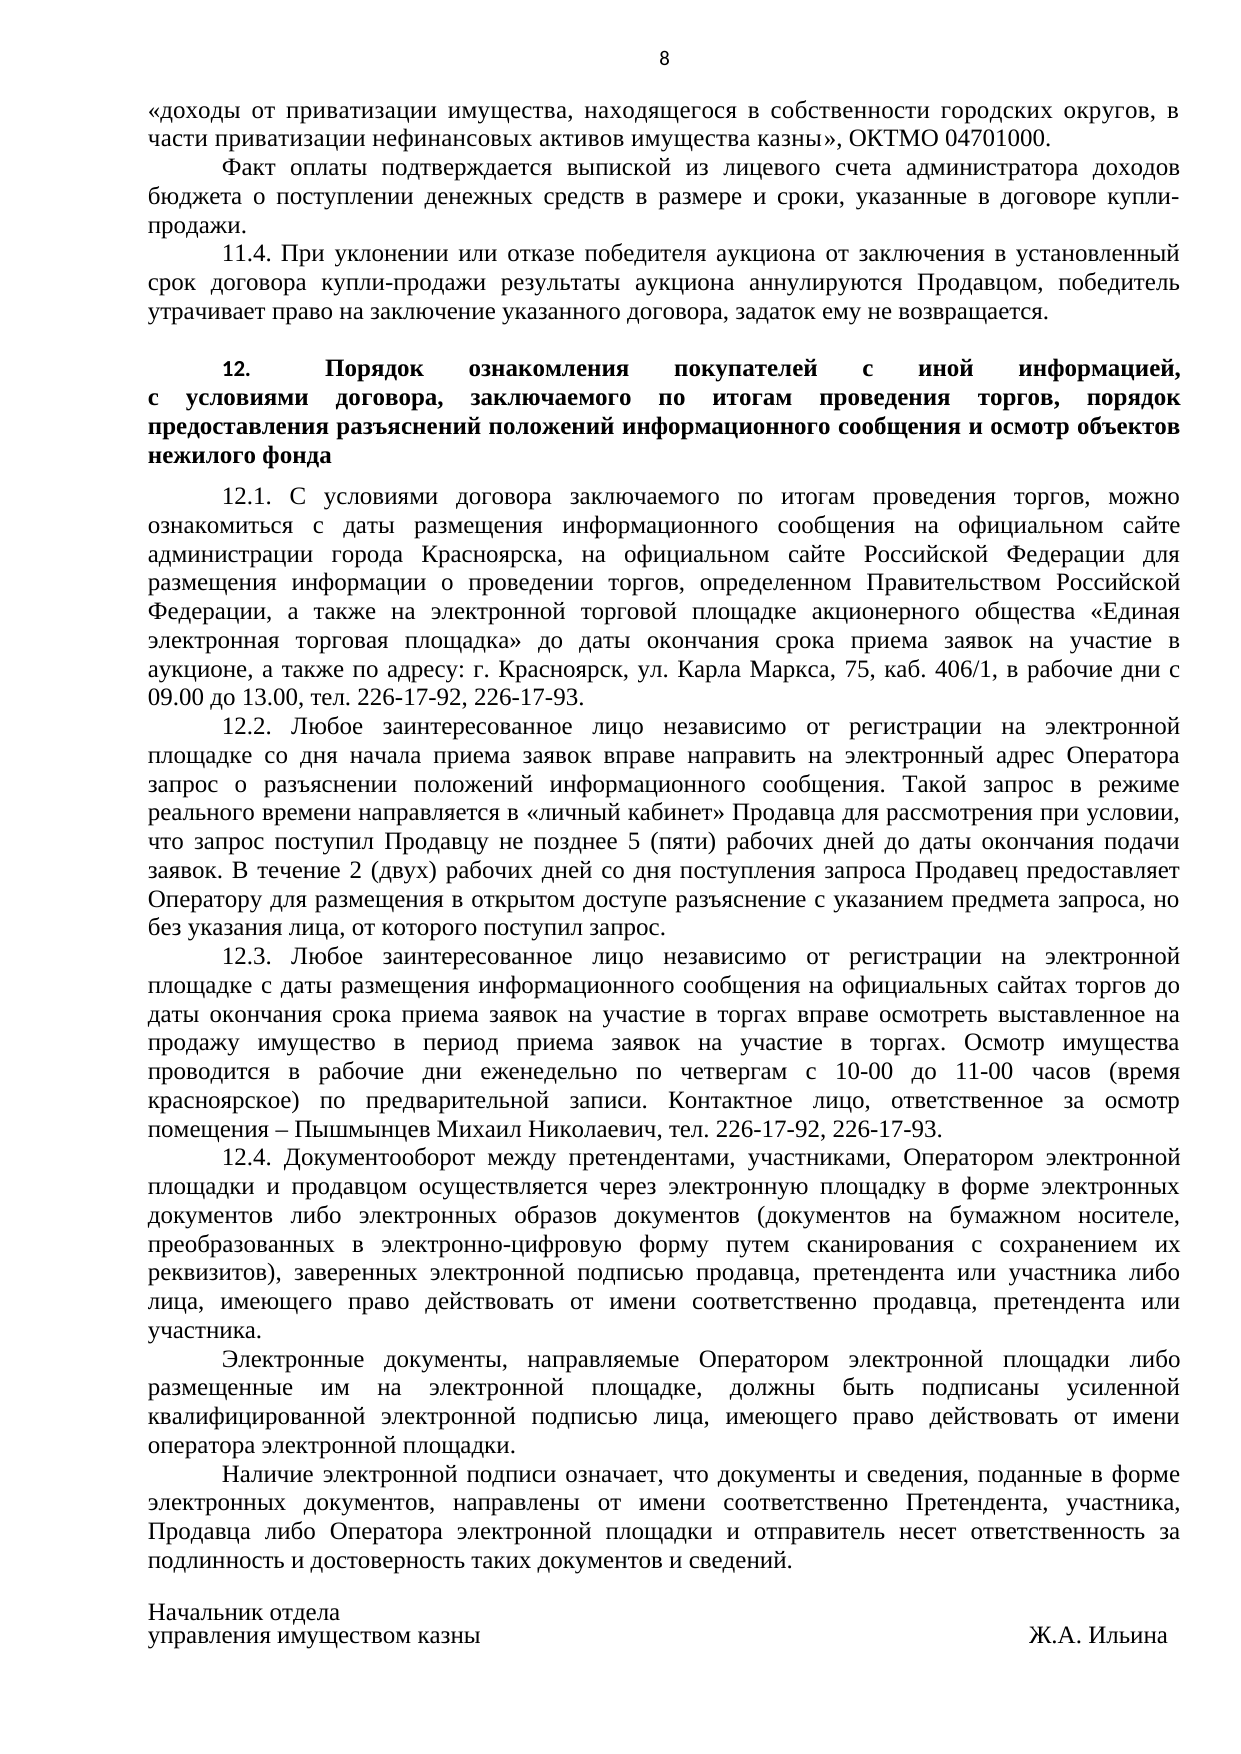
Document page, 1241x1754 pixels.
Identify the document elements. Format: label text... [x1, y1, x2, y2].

text 12.4. Документооборот между претендентами, участниками, Оператором электронной площадки и продавцом осуществляется через электронную площадку в форме электронных документов либо электронных образов документов (документов на бумажном носителе, преобразованных в электронно-цифровую форму путем сканирования с сохранением их реквизитов), заверенных электронной подписью продавца, претендента или участника либо лица, имеющего право действовать от имени соответственно продавца, претендента или участника. [148, 1142, 1181, 1344]
text 12.3. Любое заинтересованное лицо независимо от регистрации на электронной площадке с даты размещения информационного сообщения на официальных сайтах торгов до даты окончания срока приема заявок на участие в торгах вправе осмотреть выставленное на продажу имущество в период приема заявок на участие в торгах. Осмотр имущества проводится в рабочие дни еженедельно по четвергам с 10-00 до 11-00 часов (время красноярское) по предварительной записи. Контактное лицо, ответственное за осмотр помещения – Пышмынцев Михаил Николаевич, тел. 226-17-92, 226-17-93. [148, 941, 1181, 1142]
text 12.2. Любое заинтересованное лицо независимо от регистрации на электронной площадке со дня начала приема заявок вправе направить на электронный адрес Оператора запрос о разъяснении положений информационного сообщения. Такой запрос в режиме реального времени направляется в «личный кабинет» Продавца для рассмотрения при условии, что запрос поступил Продавцу не позднее 5 (пяти) рабочих дней до даты окончания подачи заявок. В течение 2 (двух) рабочих дней со дня поступления запроса Продавец предоставляет Оператору для размещения в открытом доступе разъяснение с указанием предмета запроса, но без указания лица, от которого поступил запрос. [148, 711, 1181, 941]
list При уклонении или отказе победителя аукциона от заключения в установленный срок договора купли-продажи результаты аукциона аннулируются Продавцом, победитель утрачивает право на заключение указанного договора, задаток ему не возвращается. [148, 238, 1181, 325]
text 12.1. С условиями договора заключаемого по итогам проведения торгов, можно ознакомиться с даты размещения информационного сообщения на официальном сайте администрации города Красноярска, на официальном сайте Российской Федерации для размещения информации о проведении торгов, определенном Правительством Российской Федерации, а также на электронной торговой площадке акционерного общества «Единая электронная торговая площадка» до даты окончания срока приема заявок на участие в аукционе, а также по адресу: г. Красноярск, ул. Карла Маркса, 75, каб. 406/1, в рабочие дни с 09.00 до 13.00, тел. 226-17-92, 226-17-93. [148, 481, 1181, 711]
list Порядок ознакомления покупателей с иной информацией, с условиями договора, заключаемого по итогам проведения торгов, порядок предоставления разъяснений положений информационного сообщения и осмотр объектов нежилого фонда [148, 353, 1181, 469]
text Наличие электронной подписи означает, что документы и сведения, поданные в форме электронных документов, направлены от имени соответственно Претендента, участника, Продавца либо Оператора электронной площадки и отправитель несет ответственность за подлинность и достоверность таких документов и сведений. [148, 1459, 1181, 1574]
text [148, 95, 1181, 152]
text Факт оплаты подтверждается выпиской из лицевого счета администратора доходов бюджета о поступлении денежных средств в размере и сроки, указанные в договоре купли-продажи. [148, 152, 1181, 238]
text Электронные документы, направляемые Оператором электронной площадки либо размещенные им на электронной площадке, должны быть подписаны усиленной квалифицированной электронной подписью лица, имеющего право действовать от имени оператора электронной площадки. [148, 1344, 1181, 1459]
text управления имуществом казны Ж.А. Ильина [148, 1625, 1181, 1648]
text Начальник отдела [148, 1602, 1181, 1625]
